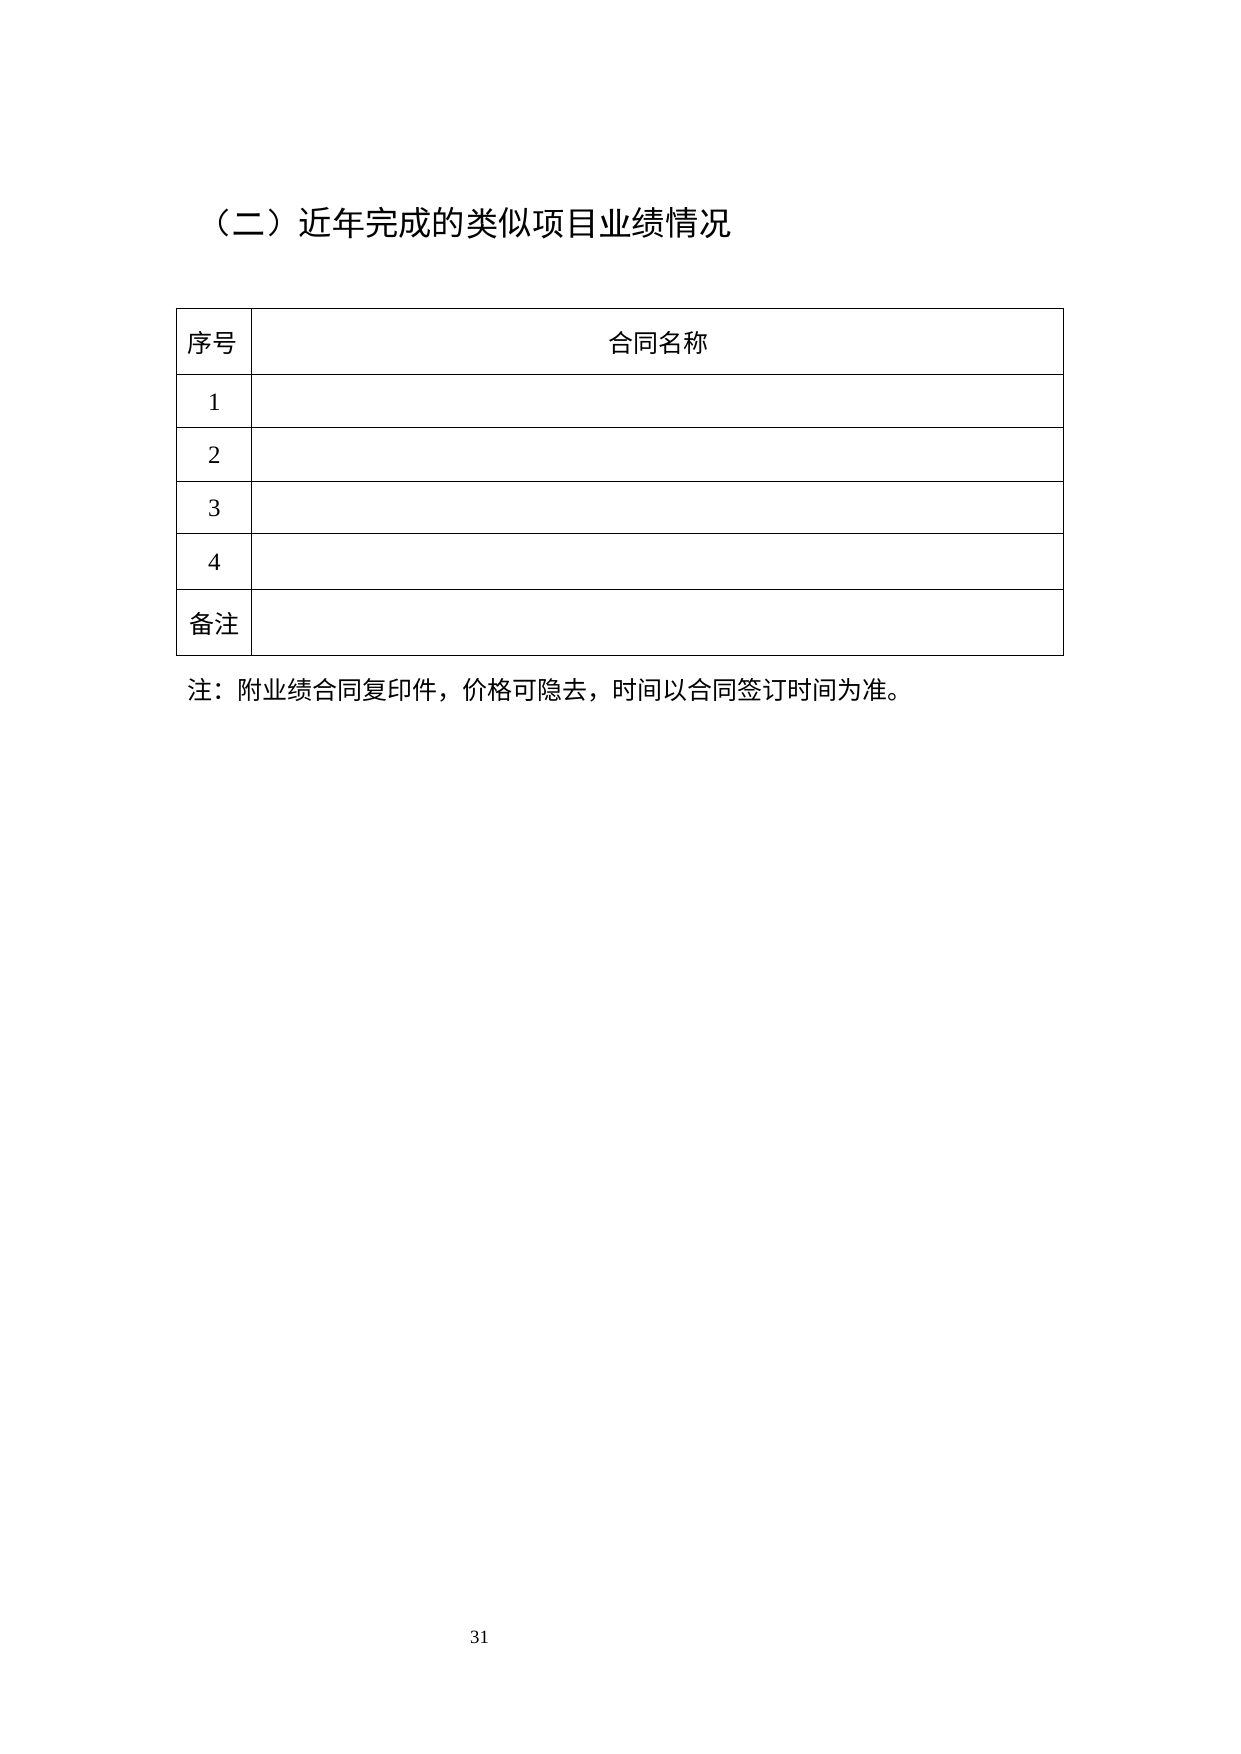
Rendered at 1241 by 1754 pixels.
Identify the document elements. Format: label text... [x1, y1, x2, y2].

table_cell [252, 590, 1063, 655]
subtitle （二）近年完成的类似项目业绩情况 [187, 189, 1053, 254]
table_cell 2 [177, 428, 251, 481]
table_cell [252, 482, 1063, 533]
table_cell [252, 428, 1063, 481]
table_cell [252, 534, 1063, 589]
table_cell 4 [177, 534, 251, 589]
table_header 序号 [177, 309, 251, 374]
table_cell 3 [177, 482, 251, 533]
table_header 合同名称 [252, 309, 1063, 374]
text 注：附业绩合同复印件，价格可隐去，时间以合同签订时间为准。 [187, 656, 1053, 721]
table_cell 1 [177, 375, 251, 427]
table_cell 备注 [177, 590, 251, 655]
table_cell [252, 375, 1063, 427]
